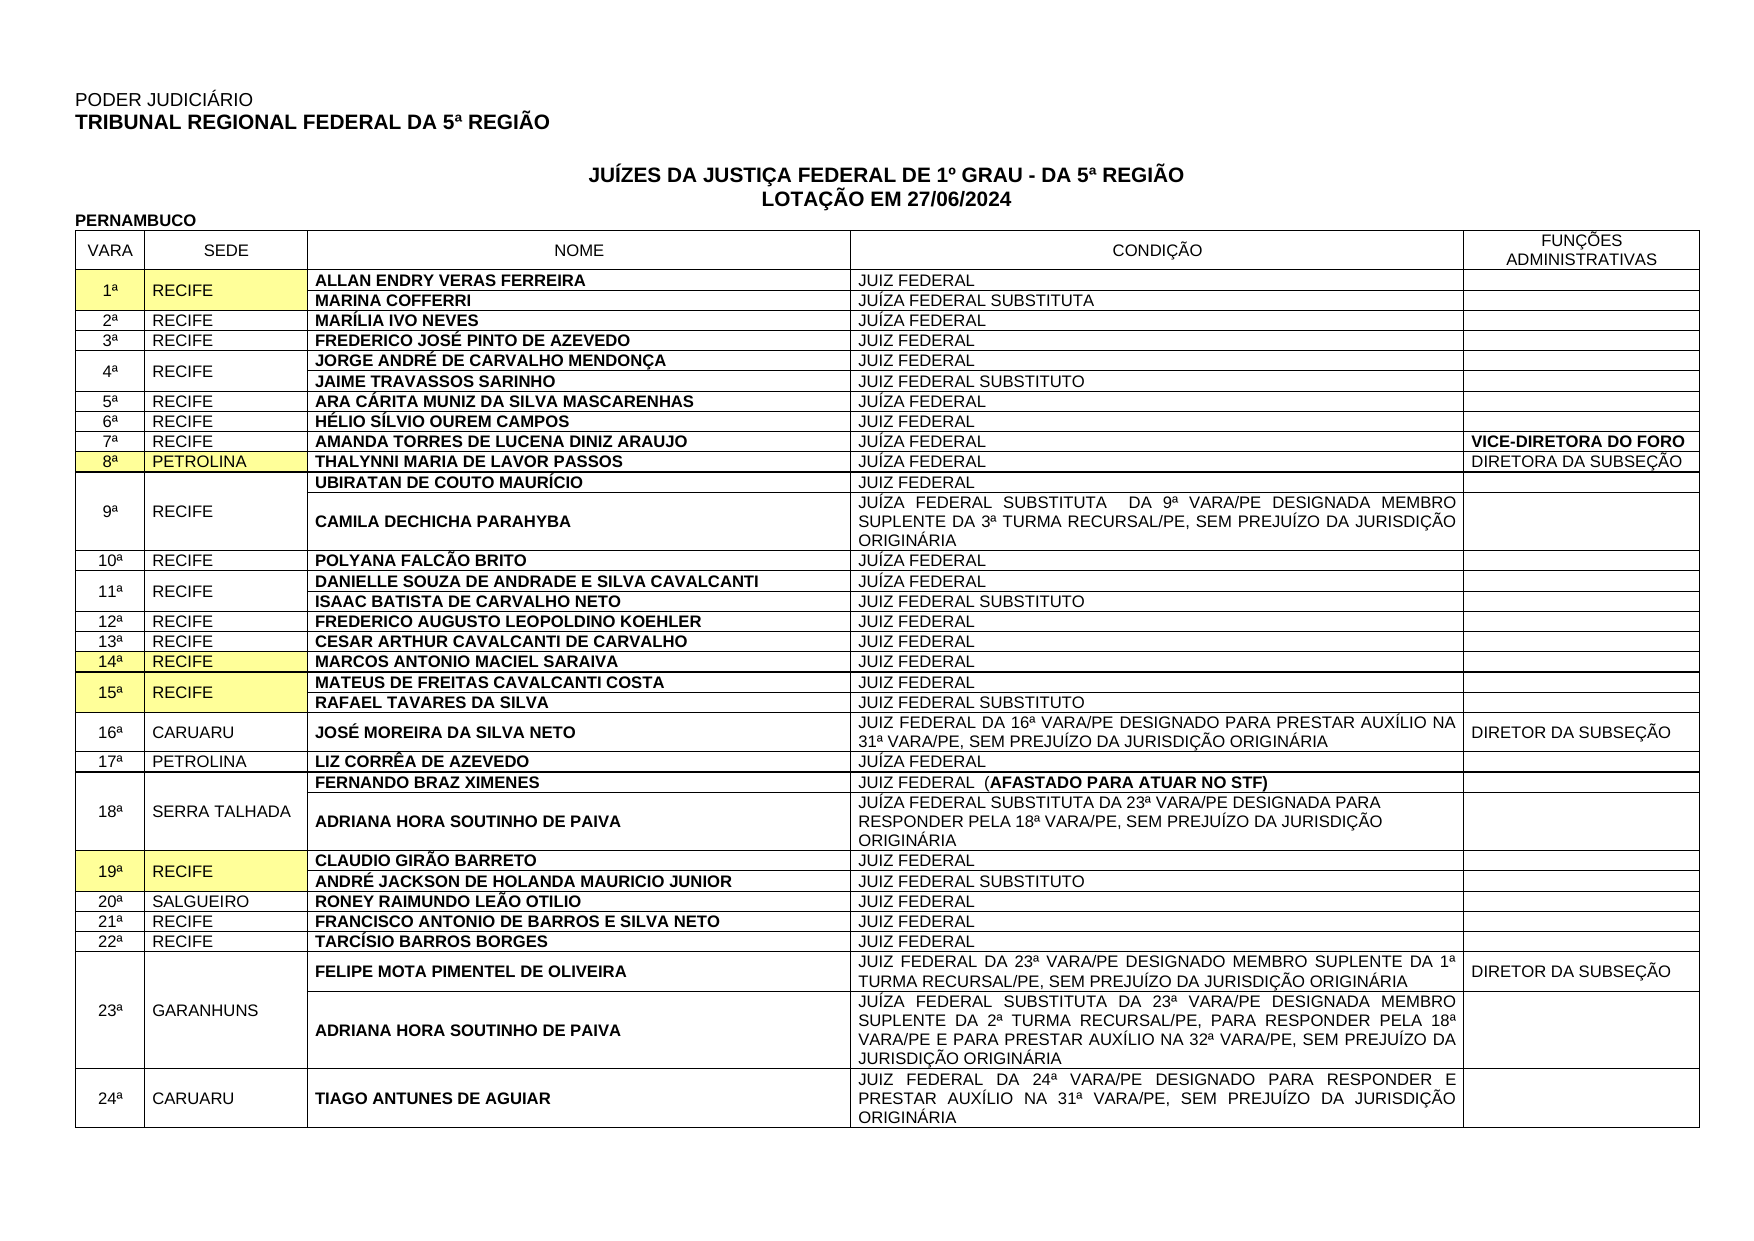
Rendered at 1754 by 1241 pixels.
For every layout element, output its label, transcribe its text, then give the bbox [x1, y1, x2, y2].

table_cell 8ª [76, 452, 144, 471]
table_cell [1464, 773, 1699, 792]
table_cell CESAR ARTHUR CAVALCANTI DE CARVALHO [308, 632, 850, 651]
table_cell JUÍZA FEDERAL SUBSTITUTA DA 9ª VARA/PE DESIGNADA MEMBRO SUPLENTE DA 3ª TURMA RECURSAL/PE, SEM PREJUÍZO DA JURISDIÇÃO ORIGINÁRIA [851, 493, 1463, 550]
table_cell 23ª [76, 952, 144, 1068]
table_cell [1464, 673, 1699, 692]
table_cell [1464, 1069, 1699, 1127]
table_cell POLYANA FALCÃO BRITO [308, 551, 850, 570]
table_cell [1464, 270, 1699, 289]
table_cell [1464, 892, 1699, 911]
table_cell RECIFE [145, 551, 307, 570]
table_cell MARINA COFFERRI [308, 291, 850, 310]
table_cell 12ª [76, 612, 144, 631]
table_cell TARCÍSIO BARROS BORGES [308, 932, 850, 951]
table_cell 21ª [76, 912, 144, 931]
table_cell [1464, 932, 1699, 951]
table_cell RECIFE [145, 412, 307, 431]
table_cell 22ª [76, 932, 144, 951]
table_cell RECIFE [145, 270, 307, 310]
table_cell 6ª [76, 412, 144, 431]
table_cell THALYNNI MARIA DE LAVOR PASSOS [308, 452, 850, 471]
table_cell JUIZ FEDERAL DA 24ª VARA/PE DESIGNADO PARA RESPONDER E PRESTAR AUXÍLIO NA 31ª VARA/PE, SEM PREJUÍZO DA JURISDIÇÃO ORIGINÁRIA [851, 1069, 1463, 1127]
table_cell RECIFE [145, 612, 307, 631]
table_cell RECIFE [145, 331, 307, 350]
table_cell JUÍZA FEDERAL [851, 551, 1463, 570]
table_cell RECIFE [145, 351, 307, 391]
table_cell CARUARU [145, 1069, 307, 1127]
table_cell VICE-DIRETORA DO FORO [1464, 432, 1699, 451]
table_cell 14ª [76, 652, 144, 671]
table_cell [1464, 412, 1699, 431]
table_cell JUIZ FEDERAL [851, 331, 1463, 350]
table_cell RECIFE [145, 851, 307, 891]
table_cell JAIME TRAVASSOS SARINHO [308, 371, 850, 391]
table_header CONDIÇÃO [851, 231, 1463, 269]
table_cell FERNANDO BRAZ XIMENES [308, 773, 850, 792]
table_cell [1464, 571, 1699, 591]
table_cell JUÍZA FEDERAL [851, 752, 1463, 771]
table_cell 10ª [76, 551, 144, 570]
table_cell JUÍZA FEDERAL [851, 452, 1463, 471]
table_header NOME [308, 231, 850, 269]
table_cell JUIZ FEDERAL SUBSTITUTO [851, 371, 1463, 391]
table_header VARA [76, 231, 144, 269]
table_cell [1464, 311, 1699, 330]
table_cell JUÍZA FEDERAL SUBSTITUTA DA 23ª VARA/PE DESIGNADA PARA RESPONDER PELA 18ª VARA/PE, SEM PREJUÍZO DA JURISDIÇÃO ORIGINÁRIA [851, 793, 1463, 850]
table_cell JUÍZA FEDERAL SUBSTITUTA [851, 291, 1463, 310]
table_cell 4ª [76, 351, 144, 391]
table_cell 7ª [76, 432, 144, 451]
table_cell RAFAEL TAVARES DA SILVA [308, 693, 850, 712]
table_cell RECIFE [145, 632, 307, 651]
table_cell JUIZ FEDERAL [851, 351, 1463, 370]
text PERNAMBUCO [75, 211, 1698, 230]
table_cell JUIZ FEDERAL [851, 851, 1463, 870]
table_cell RECIFE [145, 311, 307, 330]
table_cell [1464, 652, 1699, 671]
table_cell [1464, 551, 1699, 570]
table_cell DANIELLE SOUZA DE ANDRADE E SILVA CAVALCANTI [308, 571, 850, 591]
table_cell CAMILA DECHICHA PARAHYBA [308, 493, 850, 550]
table_cell JUIZ FEDERAL [851, 612, 1463, 631]
table_cell HÉLIO SÍLVIO OUREM CAMPOS [308, 412, 850, 431]
table_cell DIRETORA DA SUBSEÇÃO [1464, 452, 1699, 471]
table_cell 13ª [76, 632, 144, 651]
table_cell [1464, 351, 1699, 370]
table_cell RECIFE [145, 912, 307, 931]
table_cell 5ª [76, 392, 144, 411]
table_cell RONEY RAIMUNDO LEÃO OTILIO [308, 892, 850, 911]
table_cell [1464, 992, 1699, 1068]
table_cell TIAGO ANTUNES DE AGUIAR [308, 1069, 850, 1127]
table_cell [1464, 291, 1699, 310]
table_cell SERRA TALHADA [145, 773, 307, 850]
table_cell 9ª [76, 473, 144, 550]
table_cell JUÍZA FEDERAL [851, 571, 1463, 591]
table_cell 24ª [76, 1069, 144, 1127]
table_cell ANDRÉ JACKSON DE HOLANDA MAURICIO JUNIOR [308, 871, 850, 891]
table_cell AMANDA TORRES DE LUCENA DINIZ ARAUJO [308, 432, 850, 451]
table_cell [1464, 912, 1699, 931]
table_cell [1464, 632, 1699, 651]
table_cell JUÍZA FEDERAL [851, 432, 1463, 451]
table_cell 18ª [76, 773, 144, 850]
table_header FUNÇÕES ADMINISTRATIVAS [1464, 231, 1699, 269]
table_cell JUIZ FEDERAL [851, 270, 1463, 289]
table_cell ADRIANA HORA SOUTINHO DE PAIVA [308, 793, 850, 850]
table_cell JORGE ANDRÉ DE CARVALHO MENDONÇA [308, 351, 850, 370]
table_header SEDE [145, 231, 307, 269]
table_cell 2ª [76, 311, 144, 330]
table_cell MARCOS ANTONIO MACIEL SARAIVA [308, 652, 850, 671]
table_cell 15ª [76, 673, 144, 712]
table_cell FREDERICO AUGUSTO LEOPOLDINO KOEHLER [308, 612, 850, 631]
table_cell MATEUS DE FREITAS CAVALCANTI COSTA [308, 673, 850, 692]
table_cell ALLAN ENDRY VERAS FERREIRA [308, 270, 850, 289]
table_cell RECIFE [145, 392, 307, 411]
table_cell JOSÉ MOREIRA DA SILVA NETO [308, 713, 850, 751]
table_cell [1464, 752, 1699, 771]
table_cell RECIFE [145, 932, 307, 951]
table_cell ISAAC BATISTA DE CARVALHO NETO [308, 592, 850, 611]
table_cell ADRIANA HORA SOUTINHO DE PAIVA [308, 992, 850, 1068]
table_cell JUIZ FEDERAL [851, 912, 1463, 931]
table_cell JUIZ FEDERAL (AFASTADO PARA ATUAR NO STF) [851, 773, 1463, 792]
table_cell JUIZ FEDERAL [851, 473, 1463, 492]
table_cell RECIFE [145, 473, 307, 550]
table_cell JUIZ FEDERAL [851, 673, 1463, 692]
table_cell 1ª [76, 270, 144, 310]
table_cell MARÍLIA IVO NEVES [308, 311, 850, 330]
table_cell [1464, 331, 1699, 350]
table_cell DIRETOR DA SUBSEÇÃO [1464, 952, 1699, 991]
table_cell LIZ CORRÊA DE AZEVEDO [308, 752, 850, 771]
table_cell [1464, 793, 1699, 850]
table_cell SALGUEIRO [145, 892, 307, 911]
table_cell RECIFE [145, 432, 307, 451]
table_cell RECIFE [145, 673, 307, 712]
table_cell [1464, 871, 1699, 891]
table_cell JUIZ FEDERAL [851, 632, 1463, 651]
table_cell JUIZ FEDERAL SUBSTITUTO [851, 693, 1463, 712]
table_cell JUIZ FEDERAL SUBSTITUTO [851, 592, 1463, 611]
table_cell RECIFE [145, 652, 307, 671]
table_cell [1464, 473, 1699, 492]
table_cell FELIPE MOTA PIMENTEL DE OLIVEIRA [308, 952, 850, 991]
table_cell JUIZ FEDERAL [851, 932, 1463, 951]
table_cell JUIZ FEDERAL [851, 412, 1463, 431]
table_cell JUIZ FEDERAL DA 23ª VARA/PE DESIGNADO MEMBRO SUPLENTE DA 1ª TURMA RECURSAL/PE, SEM PREJUÍZO DA JURISDIÇÃO ORIGINÁRIA [851, 952, 1463, 991]
table_cell FRANCISCO ANTONIO DE BARROS E SILVA NETO [308, 912, 850, 931]
table_cell [1464, 612, 1699, 631]
table_cell 11ª [76, 571, 144, 611]
table_cell FREDERICO JOSÉ PINTO DE AZEVEDO [308, 331, 850, 350]
table_cell PETROLINA [145, 452, 307, 471]
table_cell JUIZ FEDERAL SUBSTITUTO [851, 871, 1463, 891]
table_cell 19ª [76, 851, 144, 891]
table_cell CLAUDIO GIRÃO BARRETO [308, 851, 850, 870]
table_cell ARA CÁRITA MUNIZ DA SILVA MASCARENHAS [308, 392, 850, 411]
table_cell 17ª [76, 752, 144, 771]
table_cell RECIFE [145, 571, 307, 611]
table_cell CARUARU [145, 713, 307, 751]
table_cell UBIRATAN DE COUTO MAURÍCIO [308, 473, 850, 492]
table_cell JUIZ FEDERAL [851, 652, 1463, 671]
table_cell [1464, 693, 1699, 712]
table_cell JUIZ FEDERAL [851, 892, 1463, 911]
table_cell [1464, 592, 1699, 611]
table_cell 16ª [76, 713, 144, 751]
table_cell DIRETOR DA SUBSEÇÃO [1464, 713, 1699, 751]
table_cell JUIZ FEDERAL DA 16ª VARA/PE DESIGNADO PARA PRESTAR AUXÍLIO NA 31ª VARA/PE, SEM PREJUÍZO DA JURISDIÇÃO ORIGINÁRIA [851, 713, 1463, 751]
table_cell [1464, 851, 1699, 870]
table_cell 20ª [76, 892, 144, 911]
table_cell GARANHUNS [145, 952, 307, 1068]
table_cell [1464, 392, 1699, 411]
table_cell 3ª [76, 331, 144, 350]
table_cell JUÍZA FEDERAL [851, 392, 1463, 411]
table_cell [1464, 371, 1699, 391]
table_cell PETROLINA [145, 752, 307, 771]
table_cell JUÍZA FEDERAL [851, 311, 1463, 330]
table_cell [1464, 493, 1699, 550]
table_cell JUÍZA FEDERAL SUBSTITUTA DA 23ª VARA/PE DESIGNADA MEMBRO SUPLENTE DA 2ª TURMA RECURSAL/PE, PARA RESPONDER PELA 18ª VARA/PE E PARA PRESTAR AUXÍLIO NA 32ª VARA/PE, SEM PREJUÍZO DA JURISDIÇÃO ORIGINÁRIA [851, 992, 1463, 1068]
